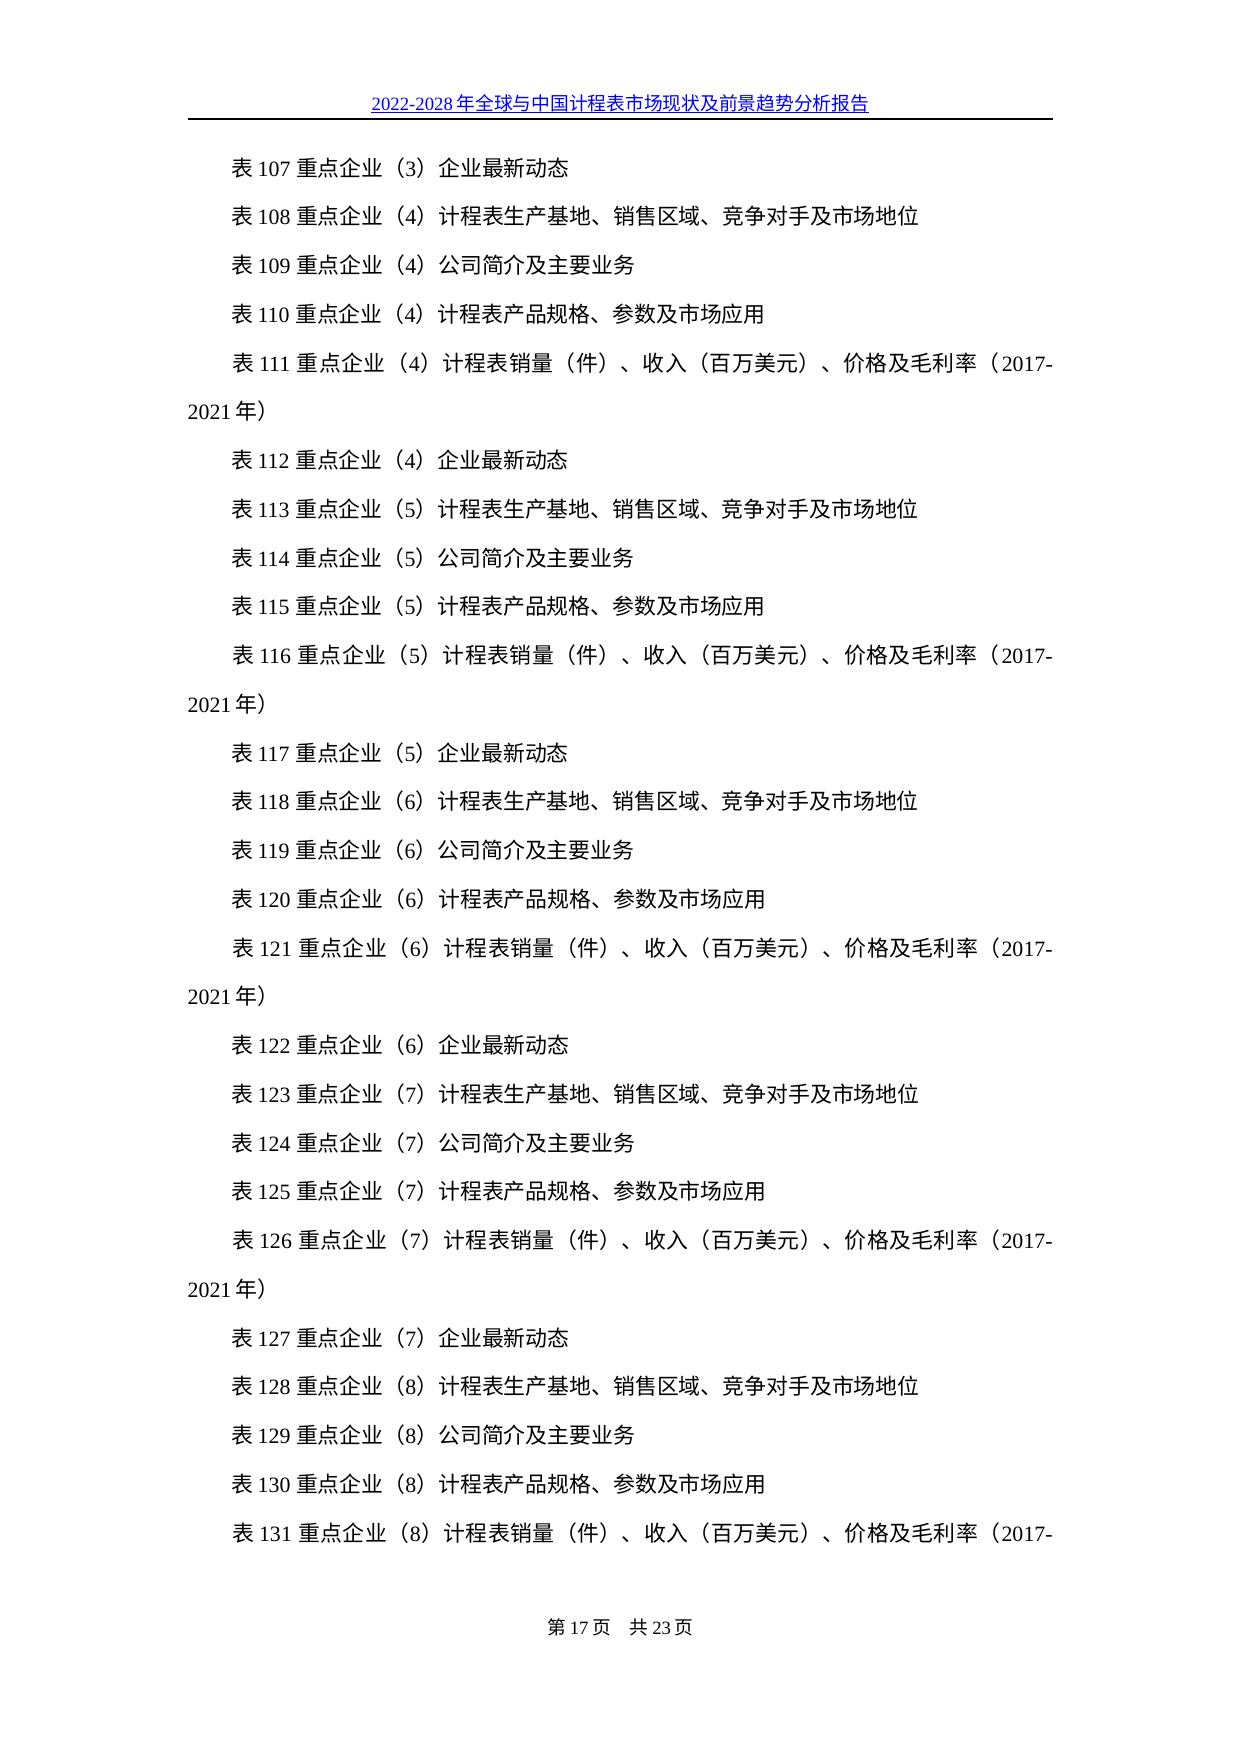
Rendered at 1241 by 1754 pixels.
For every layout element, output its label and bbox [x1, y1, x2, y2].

text [187, 150, 1053, 1548]
